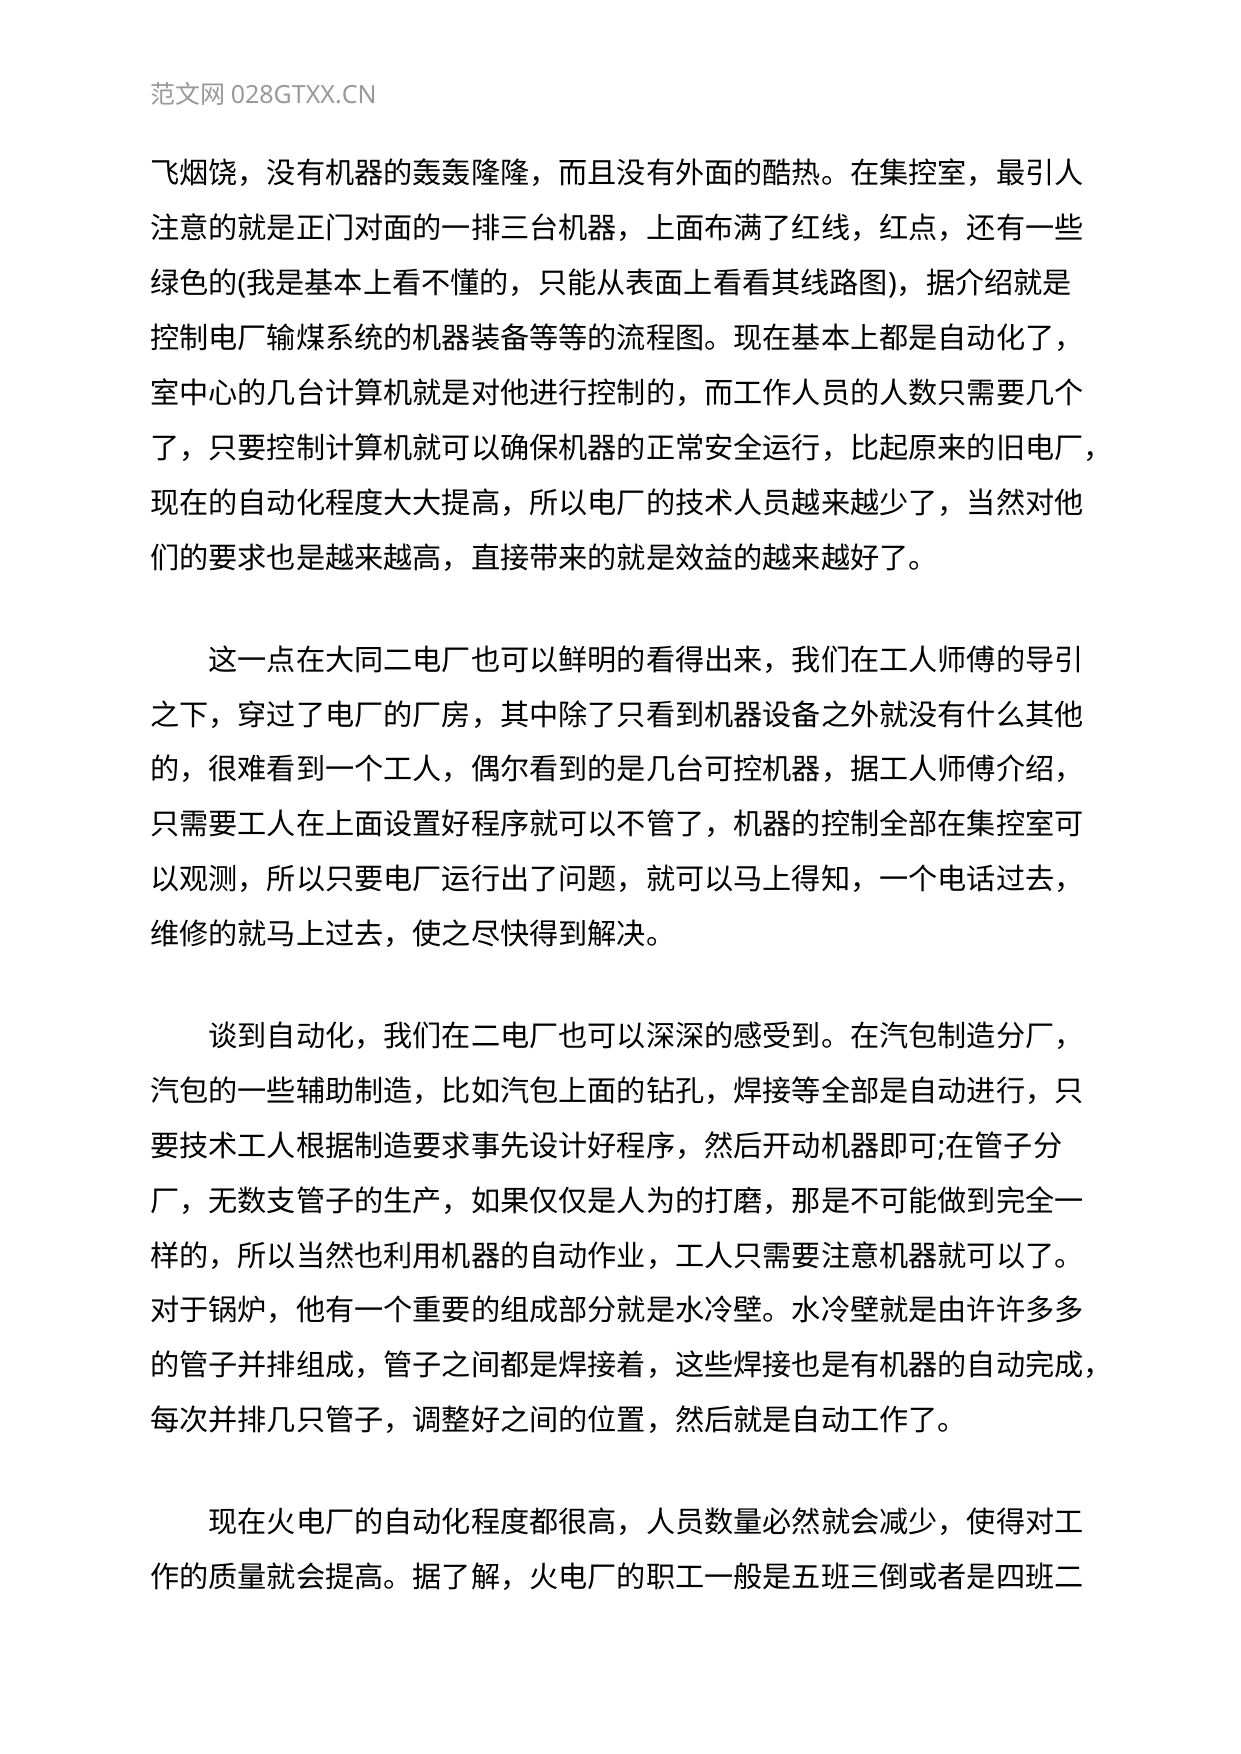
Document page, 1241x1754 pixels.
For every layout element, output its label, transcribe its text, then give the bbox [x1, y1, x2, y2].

text 谈到自动化，我们在二电厂也可以深深的感受到。在汽包制造分厂，汽包的一些辅助制造，比如汽包上面的钻孔，焊接等全部是自动进行，只要技术工人根据制造要求事先设计好程序，然后开动机器即可;在管子分厂，无数支管子的生产，如果仅仅是人为的打磨，那是不可能做到完全一样的，所以当然也利用机器的自动作业，工人只需要注意机器就可以了。对于锅炉，他有一个重要的组成部分就是水冷壁。水冷壁就是由许许多多的管子并排组成，管子之间都是焊接着，这些焊接也是有机器的自动完成，每次并排几只管子，调整好之间的位置，然后就是自动工作了。 [150, 1012, 1090, 1439]
text 这一点在大同二电厂也可以鲜明的看得出来，我们在工人师傅的导引之下，穿过了电厂的厂房，其中除了只看到机器设备之外就没有什么其他的，很难看到一个工人，偶尔看到的是几台可控机器，据工人师傅介绍，只需要工人在上面设置好程序就可以不管了，机器的控制全部在集控室可以观测，所以只要电厂运行出了问题，就可以马上得知，一个电话过去，维修的就马上过去，使之尽快得到解决。 [150, 636, 1090, 953]
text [150, 1498, 1090, 1596]
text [150, 150, 1090, 577]
